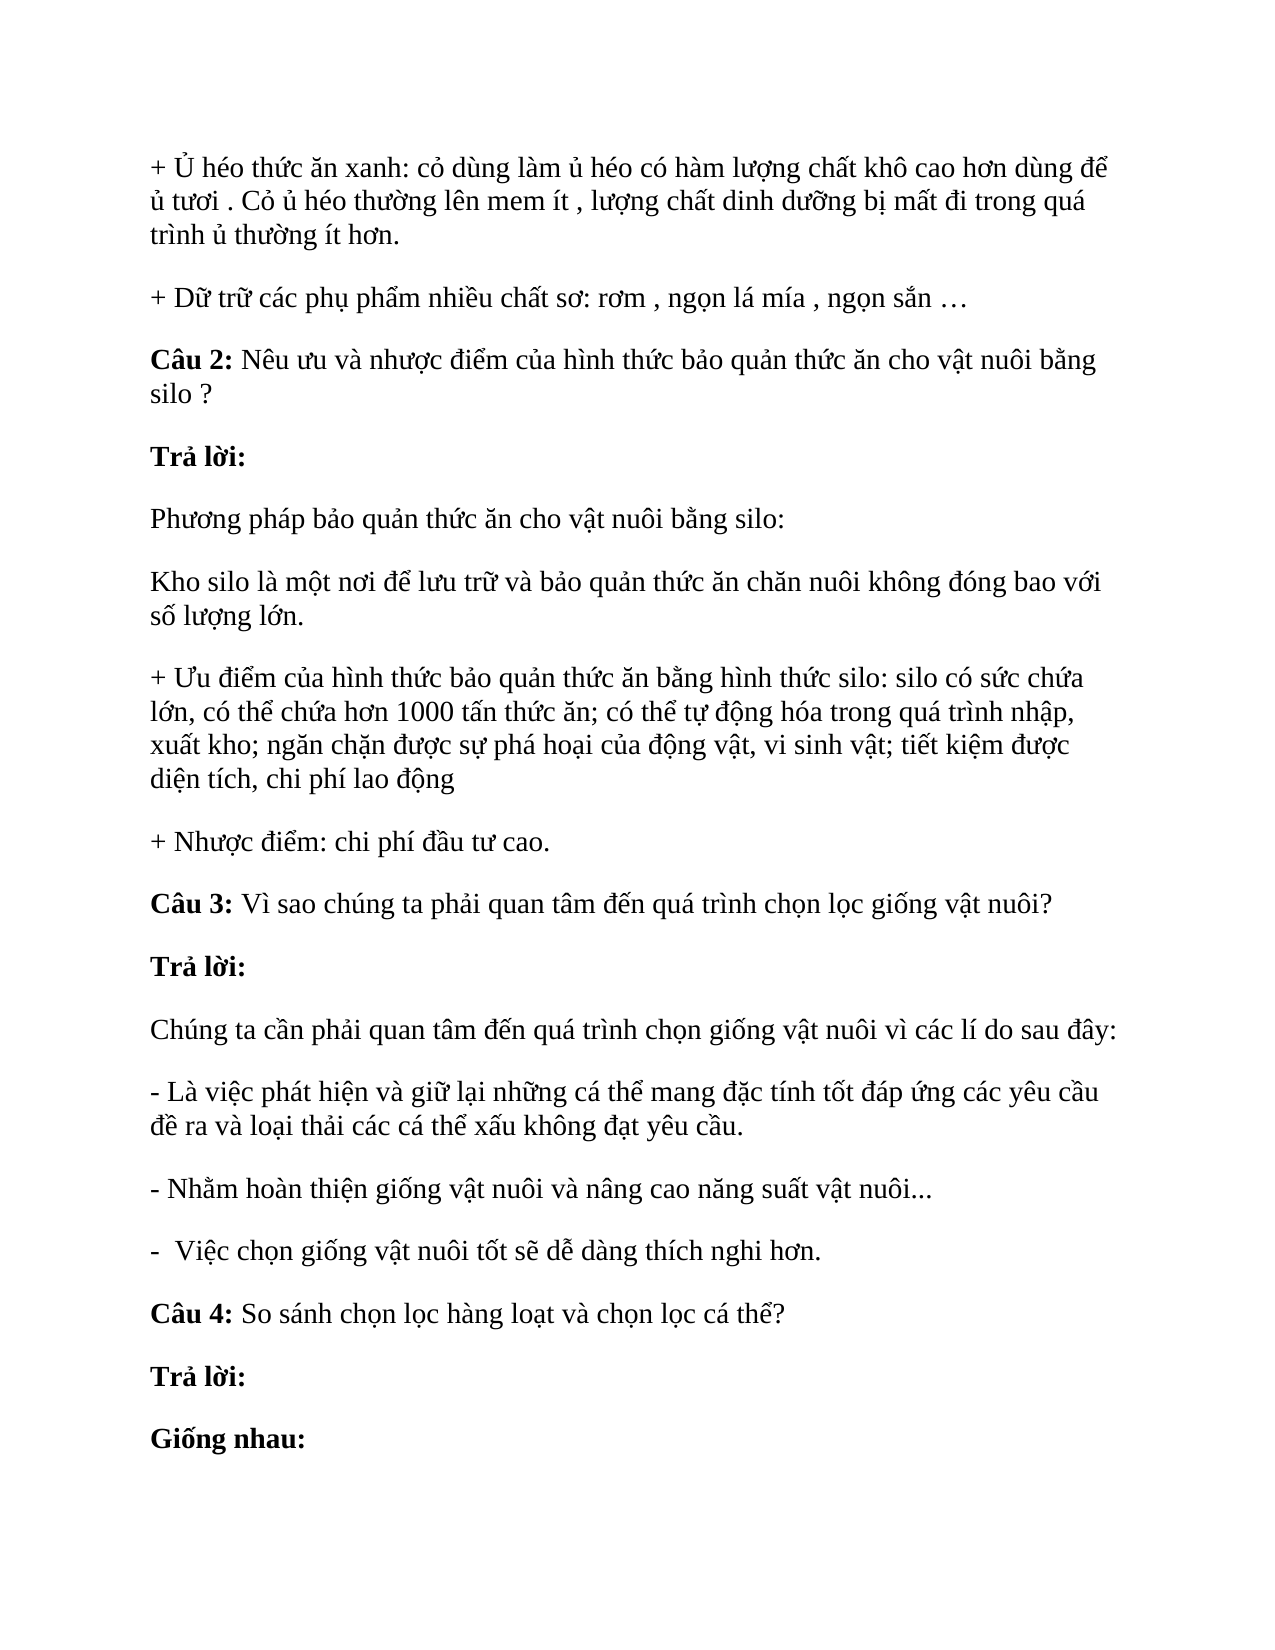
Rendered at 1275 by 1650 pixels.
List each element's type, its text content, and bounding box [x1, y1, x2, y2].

text - Việc chọn giống vật nuôi tốt sẽ dễ dàng thích nghi hơn. [150, 1233, 1125, 1267]
text Kho silo là một nơi để lưu trữ và bảo quản thức ăn chăn nuôi không đóng bao với số lượng lớn. [150, 564, 1125, 631]
text Câu 4: So sánh chọn lọc hàng loạt và chọn lọc cá thể? [150, 1296, 1125, 1330]
text + Dữ trữ các phụ phẩm nhiều chất sơ: rơm , ngọn lá mía , ngọn sắn … [150, 280, 1125, 313]
text Trả lời: [150, 949, 1125, 983]
text Chúng ta cần phải quan tâm đến quá trình chọn giống vật nuôi vì các lí do sau đây: [150, 1012, 1125, 1045]
text Câu 3: Vì sao chúng ta phải quan tâm đến quá trình chọn lọc giống vật nuôi? [150, 886, 1125, 920]
text Câu 2: Nêu ưu và nhược điểm của hình thức bảo quản thức ăn cho vật nuôi bằng silo ? [150, 342, 1125, 409]
text - Là việc phát hiện và giữ lại những cá thể mang đặc tính tốt đáp ứng các yêu cầu đề ra và loại thải các cá thể xấu không đạt yêu cầu. [150, 1074, 1125, 1142]
text + Nhược điểm: chi phí đầu tư cao. [150, 824, 1125, 857]
text Giống nhau: [150, 1422, 1125, 1455]
text + Ủ héo thức ăn xanh: cỏ dùng làm ủ héo có hàm lượng chất khô cao hơn dùng để ủ tươi . Cỏ ủ héo thường lên mem ít , lượng chất dinh dưỡng bị mất đi trong quá trình ủ thường ít hơn. [150, 150, 1125, 251]
text Phương pháp bảo quản thức ăn cho vật nuôi bằng silo: [150, 501, 1125, 535]
text Trả lời: [150, 439, 1125, 472]
text Trả lời: [150, 1359, 1125, 1392]
text - Nhằm hoàn thiện giống vật nuôi và nâng cao năng suất vật nuôi... [150, 1171, 1125, 1204]
text + Ưu điểm của hình thức bảo quản thức ăn bằng hình thức silo: silo có sức chứa lớn, có thể chứa hơn 1000 tấn thức ăn; có thể tự động hóa trong quá trình nhập, xuất kho; ngăn chặn được sự phá hoại của động vật, vi sinh vật; tiết kiệm được diện tích, chi phí lao động [150, 660, 1125, 794]
